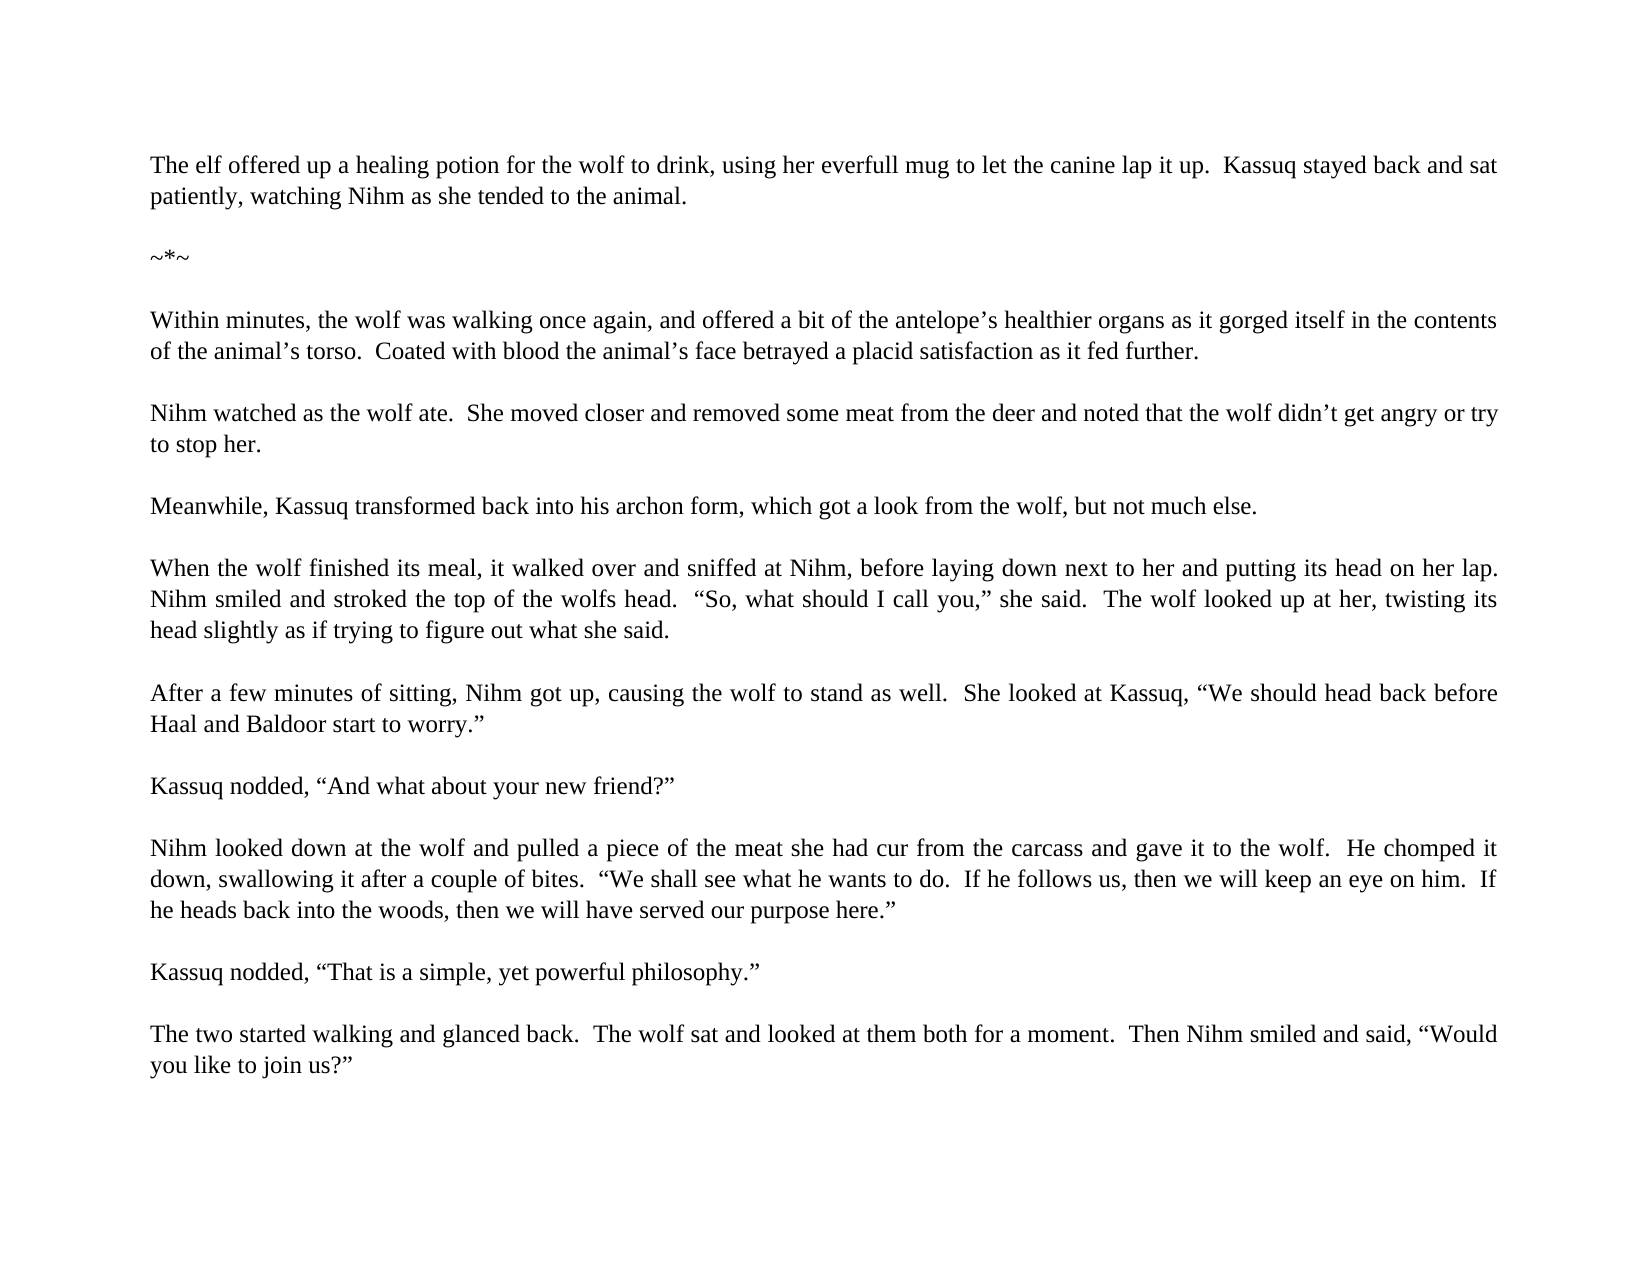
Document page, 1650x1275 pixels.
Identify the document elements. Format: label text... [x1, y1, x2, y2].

text Kassuq nodded, “And what about your new friend?” [150, 771, 1500, 799]
text After a few minutes of sitting, Nihm got up, causing the wolf to stand as well. She looked at Kassuq, “We should head back before Haal and Baldoor start to worry.” [150, 678, 1500, 737]
text The two started walking and glanced back. The wolf sat and looked at them both for a moment. Then Nihm smiled and said, “Would you like to join us?” [150, 1019, 1500, 1079]
text ~*~ [150, 243, 1500, 272]
text When the wolf finished its meal, it walked over and sniffed at Nihm, before laying down next to her and putting its head on her lap. Nihm smiled and stroked the top of the wolfs head. “So, what should I call you,” she said. The wolf looked up at her, twisting its head slightly as if trying to figure out what she said. [150, 553, 1500, 644]
text Kassuq nodded, “That is a simple, yet powerful philosophy.” [150, 957, 1500, 986]
text The elf offered up a healing potion for the wolf to drink, using her everfull mug to let the canine lap it up. Kassuq stayed back and sat patiently, watching Nihm as she tended to the animal. [150, 150, 1500, 210]
text Nihm looked down at the wolf and pulled a piece of the meat she had cur from the carcass and gave it to the wolf. He chomped it down, swallowing it after a couple of bites. “We shall see what he wants to do. If he follows us, then we will keep an eye on him. If he heads back into the woods, then we will have served our purpose here.” [150, 833, 1500, 924]
text Meanwhile, Kassuq transformed back into his archon form, which got a look from the wolf, but not much else. [150, 491, 1500, 520]
text Within minutes, the wolf was walking once again, and offered a bit of the antelope’s healthier organs as it gorged itself in the contents of the animal’s torso. Coated with blood the animal’s face betrayed a placid satisfaction as it fed further. [150, 305, 1500, 365]
text Nihm watched as the wolf ate. She moved closer and removed some meat from the deer and noted that the wolf didn’t get angry or try to stop her. [150, 398, 1500, 458]
